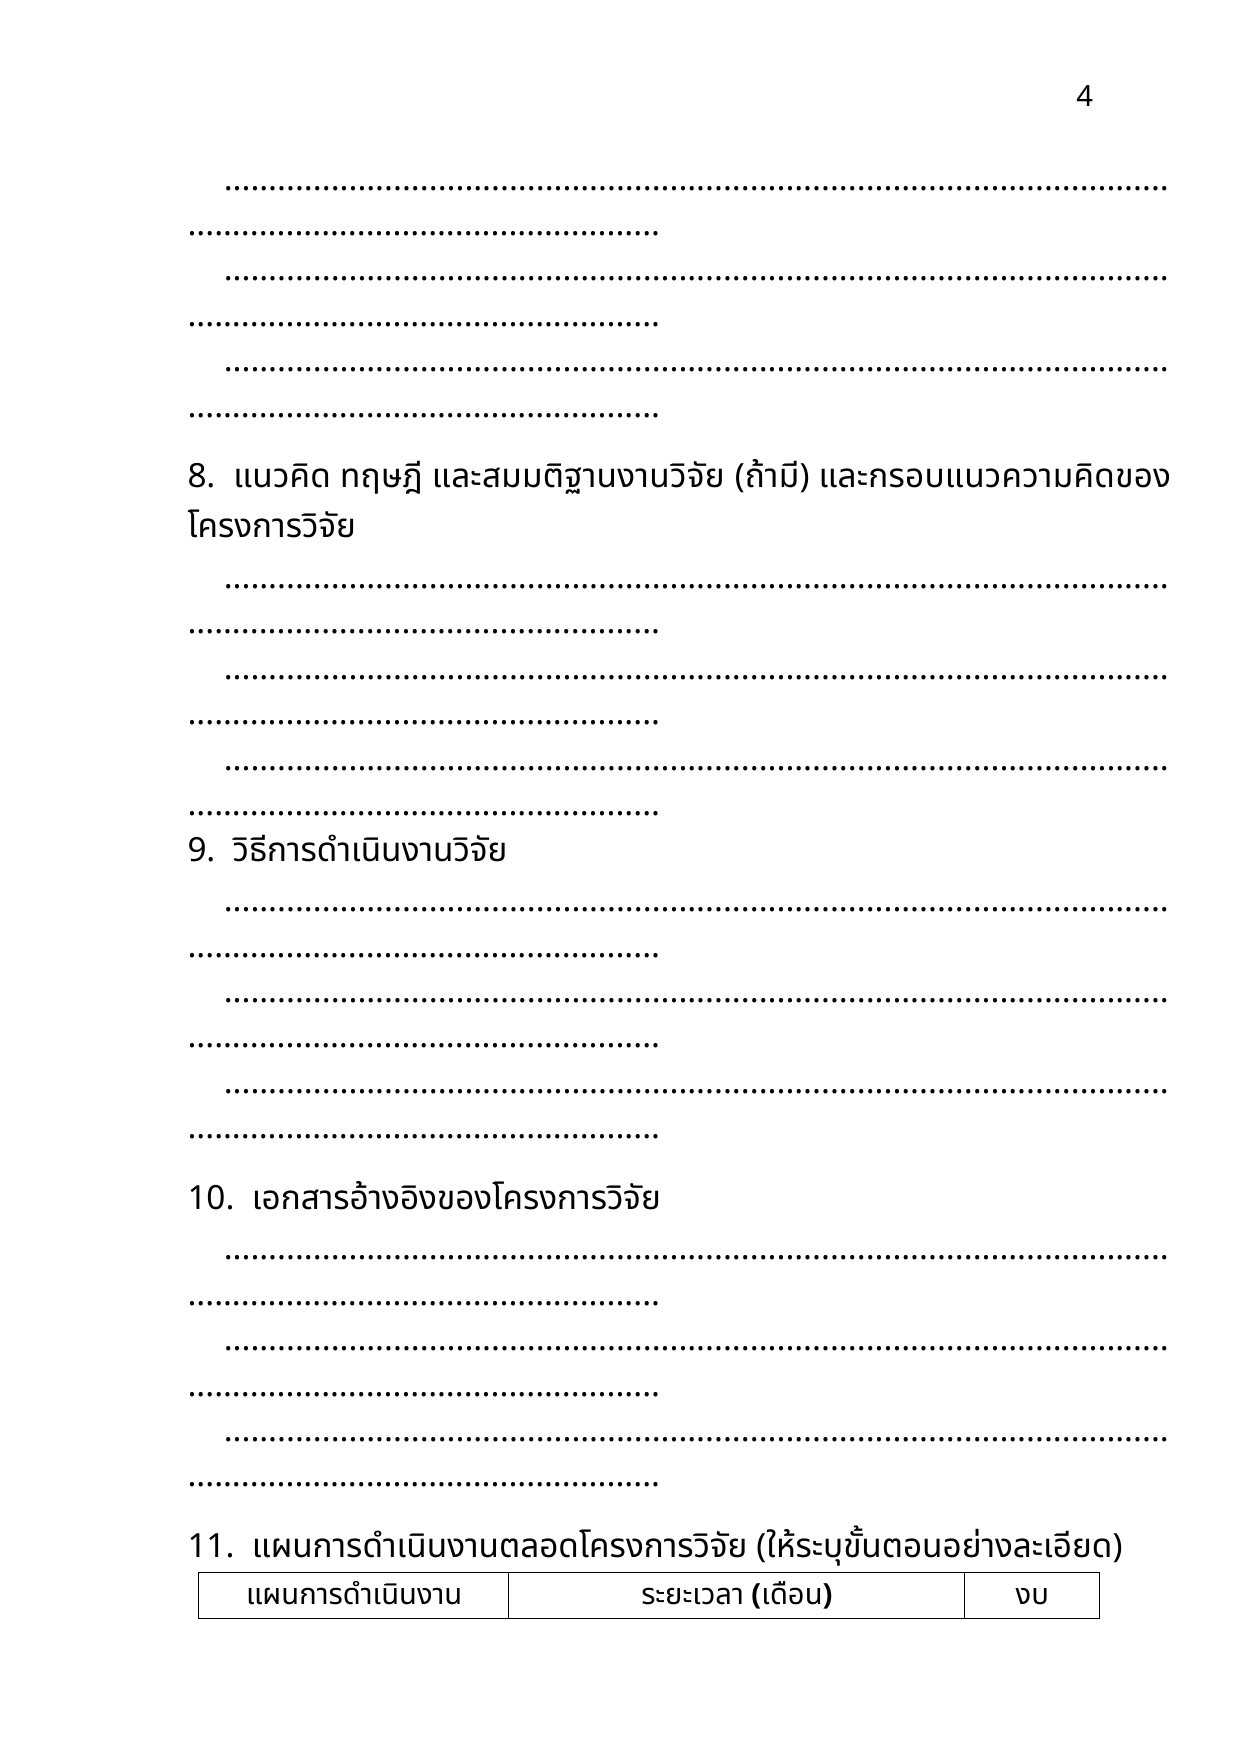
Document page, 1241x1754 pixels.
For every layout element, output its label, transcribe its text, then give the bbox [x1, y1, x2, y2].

text ............................................................................................................................................................... [187, 1224, 1172, 1315]
table_header งบประมาณ [965, 1573, 1099, 1618]
text ............................................................................................................................................................... [187, 245, 1172, 336]
text 10. เอกสารอ้างอิงของโครงการวิจัย [187, 1173, 1172, 1224]
text ............................................................................................................................................................... [187, 154, 1172, 245]
text ............................................................................................................................................................... [187, 967, 1172, 1058]
text 8. แนวคิด ทฤษฎี และสมมติฐานงานวิจัย (ถ้ามี) และกรอบแนวความคิดของโครงการวิจัย [187, 452, 1172, 553]
text ............................................................................................................................................................... [187, 734, 1172, 825]
text ............................................................................................................................................................... [187, 644, 1172, 734]
text ............................................................................................................................................................... [187, 1315, 1172, 1406]
text ............................................................................................................................................................... [187, 553, 1172, 644]
text ............................................................................................................................................................... [187, 1058, 1172, 1148]
text ............................................................................................................................................................... [187, 876, 1172, 967]
text 9. วิธีการดำเนินงานวิจัย [187, 825, 1172, 876]
text ............................................................................................................................................................... [187, 336, 1172, 427]
text 11. แผนการดำเนินงานตลอดโครงการวิจัย (ให้ระบุขั้นตอนอย่างละเอียด) [187, 1522, 1172, 1572]
text ............................................................................................................................................................... [187, 1406, 1172, 1497]
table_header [199, 1573, 508, 1618]
table_header ระยะเวลา (เดือน) [509, 1573, 964, 1618]
